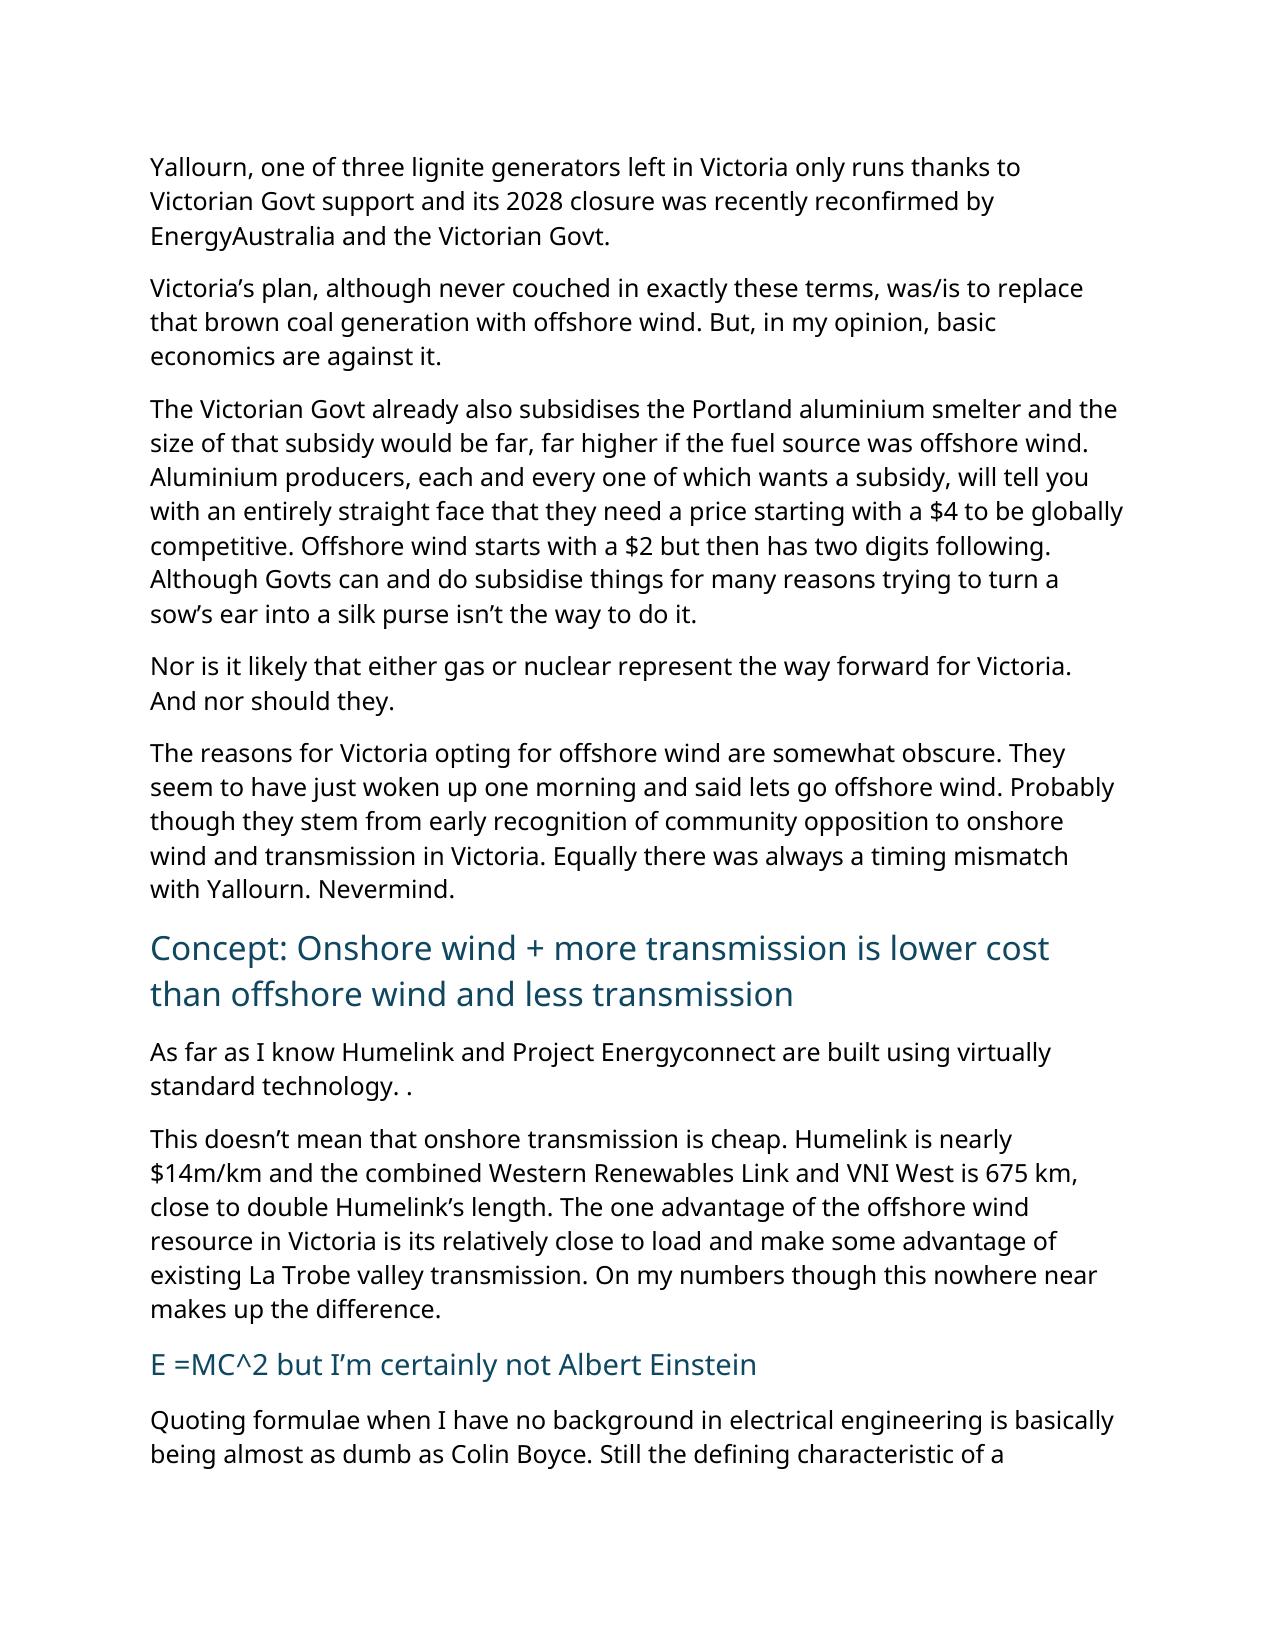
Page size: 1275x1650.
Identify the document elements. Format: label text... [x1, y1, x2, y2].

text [150, 1403, 1125, 1471]
text Victoria’s plan, although never couched in exactly these terms, was/is to replace that brown coal generation with offshore wind. But, in my opinion, basic economics are against it. [150, 271, 1125, 373]
text Nor is it likely that either gas or nuclear represent the way forward for Victoria. And nor should they. [150, 649, 1125, 717]
subtitle E =MC^2 but I’m certainly not Albert Einstein [150, 1344, 1125, 1384]
text Yallourn, one of three lignite generators left in Victoria only runs thanks to Victorian Govt support and its 2028 closure was recently reconfirmed by EnergyAustralia and the Victorian Govt. [150, 150, 1125, 252]
text This doesn’t mean that onshore transmission is cheap. Humelink is nearly $14m/km and the combined Western Renewables Link and VNI West is 675 km, close to double Humelink’s length. The one advantage of the offshore wind resource in Victoria is its relatively close to load and make some advantage of existing La Trobe valley transmission. On my numbers though this nowhere near makes up the difference. [150, 1121, 1125, 1326]
text The reasons for Victoria opting for offshore wind are somewhat obscure. They seem to have just woken up one morning and said lets go offshore wind. Probably though they stem from early recognition of community opposition to onshore wind and transmission in Victoria. Equally there was always a timing mismatch with Yallourn. Nevermind. [150, 736, 1125, 906]
text The Victorian Govt already also subsidises the Portland aluminium smelter and the size of that subsidy would be far, far higher if the fuel source was offshore wind. Aluminium producers, each and every one of which wants a subsidy, will tell you with an entirely straight face that they need a price starting with a $4 to be globally competitive. Offshore wind starts with a $2 but then has two digits following. Although Govts can and do subsidise things for many reasons trying to turn a sow’s ear into a silk purse isn’t the way to do it. [150, 392, 1125, 630]
text As far as I know Humelink and Project Energyconnect are built using virtually standard technology. . [150, 1034, 1125, 1103]
subtitle Concept: Onshore wind + more transmission is lower cost than offshore wind and less transmission [150, 925, 1125, 1016]
